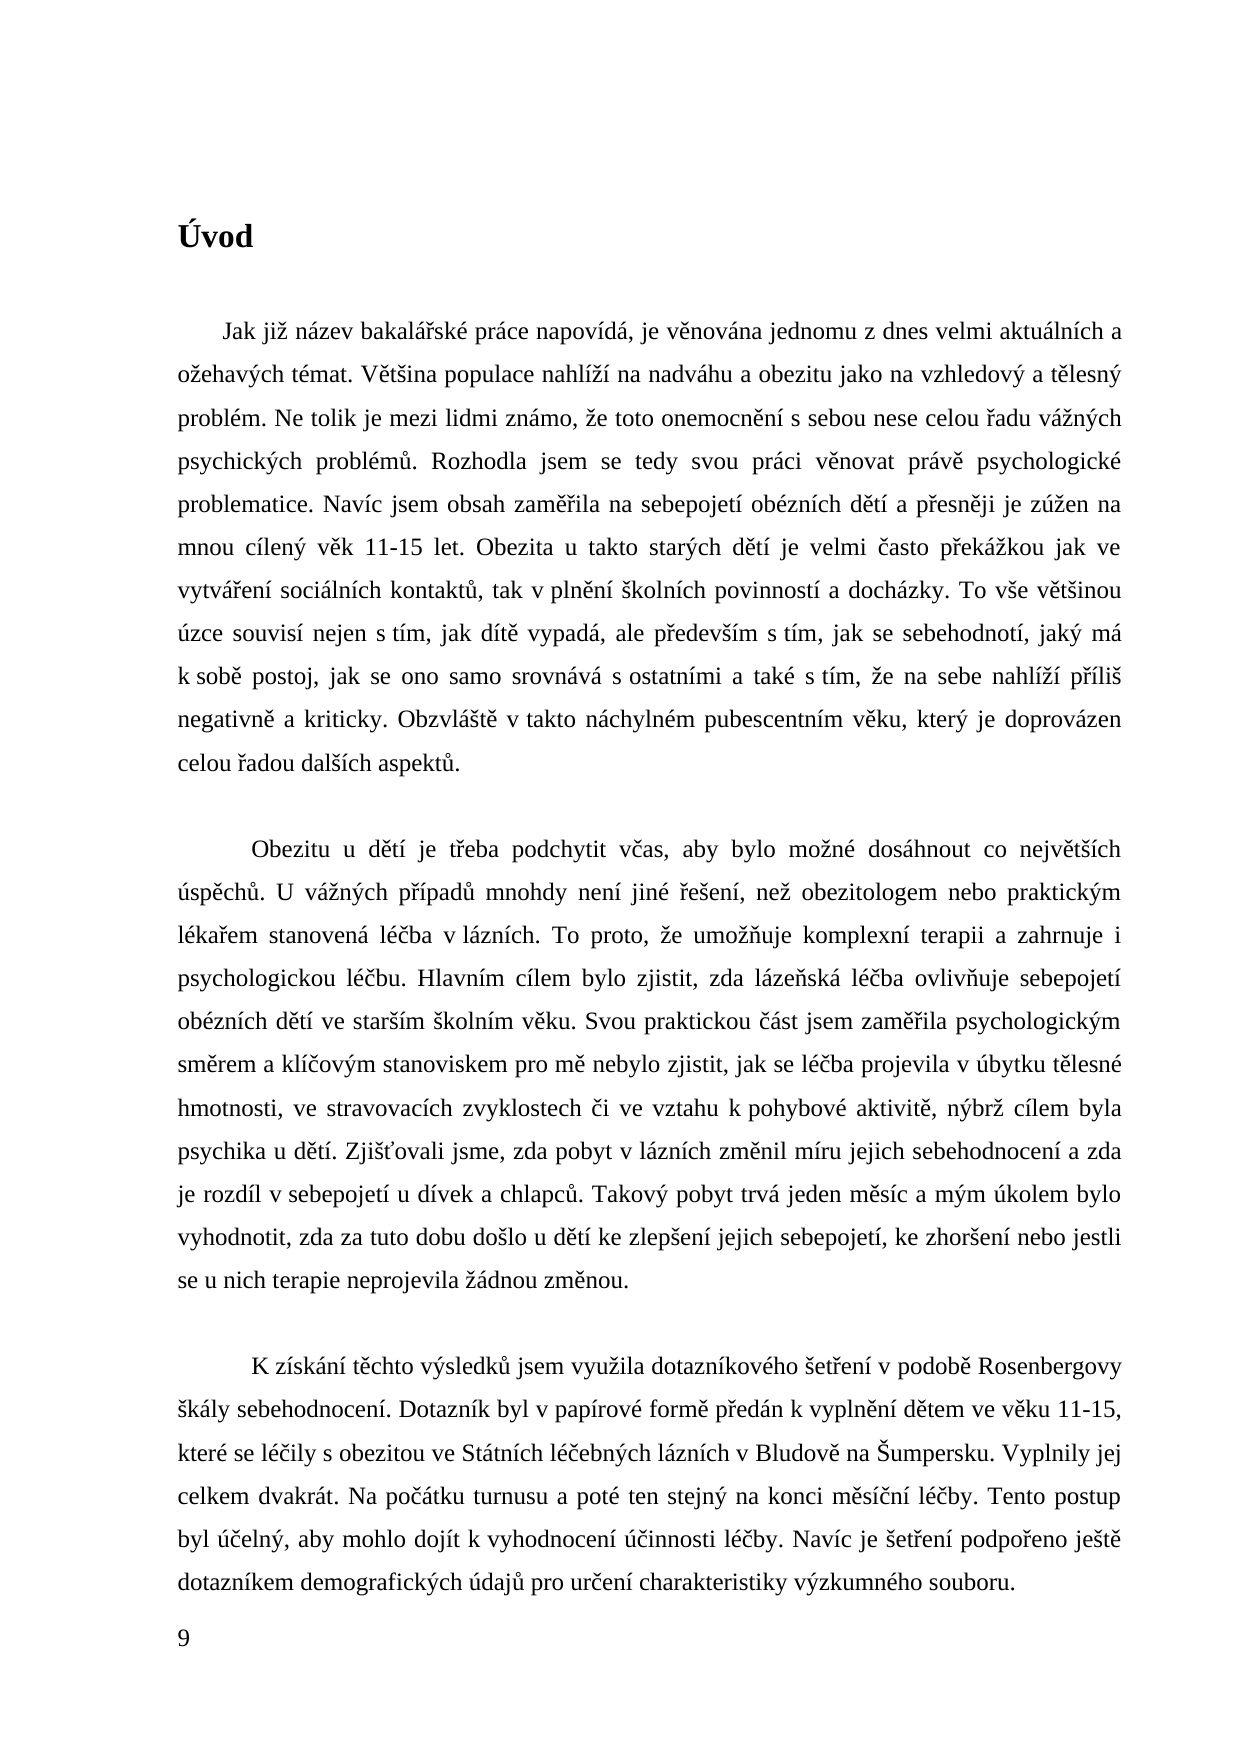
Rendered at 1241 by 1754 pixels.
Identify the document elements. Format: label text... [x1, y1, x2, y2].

text K získání těchto výsledků jsem využila dotazníkového šetření v podobě Rosenbergovy škály sebehodnocení. Dotazník byl v papírové formě předán k vyplnění dětem ve věku 11-15, které se léčily s obezitou ve Státních léčebných lázních v Bludově na Šumpersku. Vyplnily jej celkem dvakrát. Na počátku turnusu a poté ten stejný na konci měsíční léčby. Tento postup byl účelný, aby mohlo dojít k vyhodnocení účinnosti léčby. Navíc je šetření podpořeno ještě dotazníkem demografických údajů pro určení charakteristiky výzkumného souboru. [177, 1351, 1122, 1596]
text Obezitu u dětí je třeba podchytit včas, aby bylo možné dosáhnout co největších úspěchů. U vážných případů mnohdy není jiné řešení, než obezitologem nebo praktickým lékařem stanovená léčba v lázních. To proto, že umožňuje komplexní terapii a zahrnuje i psychologickou léčbu. Hlavním cílem bylo zjistit, zda lázeňská léčba ovlivňuje sebepojetí obézních dětí ve starším školním věku. Svou praktickou část jsem zaměřila psychologickým směrem a klíčovým stanoviskem pro mě nebylo zjistit, jak se léčba projevila v úbytku tělesné hmotnosti, ve stravovacích zvyklostech či ve vztahu k pohybové aktivitě, nýbrž cílem byla psychika u dětí. Zjišťovali jsme, zda pobyt v lázních změnil míru jejich sebehodnocení a zda je rozdíl v sebepojetí u dívek a chlapců. Takový pobyt trvá jeden měsíc a mým úkolem bylo vyhodnotit, zda za tuto dobu došlo u dětí ke zlepšení jejich sebepojetí, ke zhoršení nebo jestli se u nich terapie neprojevila žádnou změnou. [177, 834, 1122, 1294]
subtitle Úvod [177, 216, 1122, 254]
text Jak již název bakalářské práce napovídá, je věnována jednomu z dnes velmi aktuálních a ožehavých témat. Většina populace nahlíží na nadváhu a obezitu jako na vzhledový a tělesný problém. Ne tolik je mezi lidmi známo, že toto onemocnění s sebou nese celou řadu vážných psychických problémů. Rozhodla jsem se tedy svou práci věnovat právě psychologické problematice. Navíc jsem obsah zaměřila na sebepojetí obézních dětí a přesněji je zúžen na mnou cílený věk 11-15 let. Obezita u takto starých dětí je velmi často překážkou jak ve vytváření sociálních kontaktů, tak v plnění školních povinností a docházky. To vše většinou úzce souvisí nejen s tím, jak dítě vypadá, ale především s tím, jak se sebehodnotí, jaký má k sobě postoj, jak se ono samo srovnává s ostatními a také s tím, že na sebe nahlíží příliš negativně a kriticky. Obzvláště v takto náchylném pubescentním věku, který je doprovázen celou řadou dalších aspektů. [177, 316, 1122, 776]
